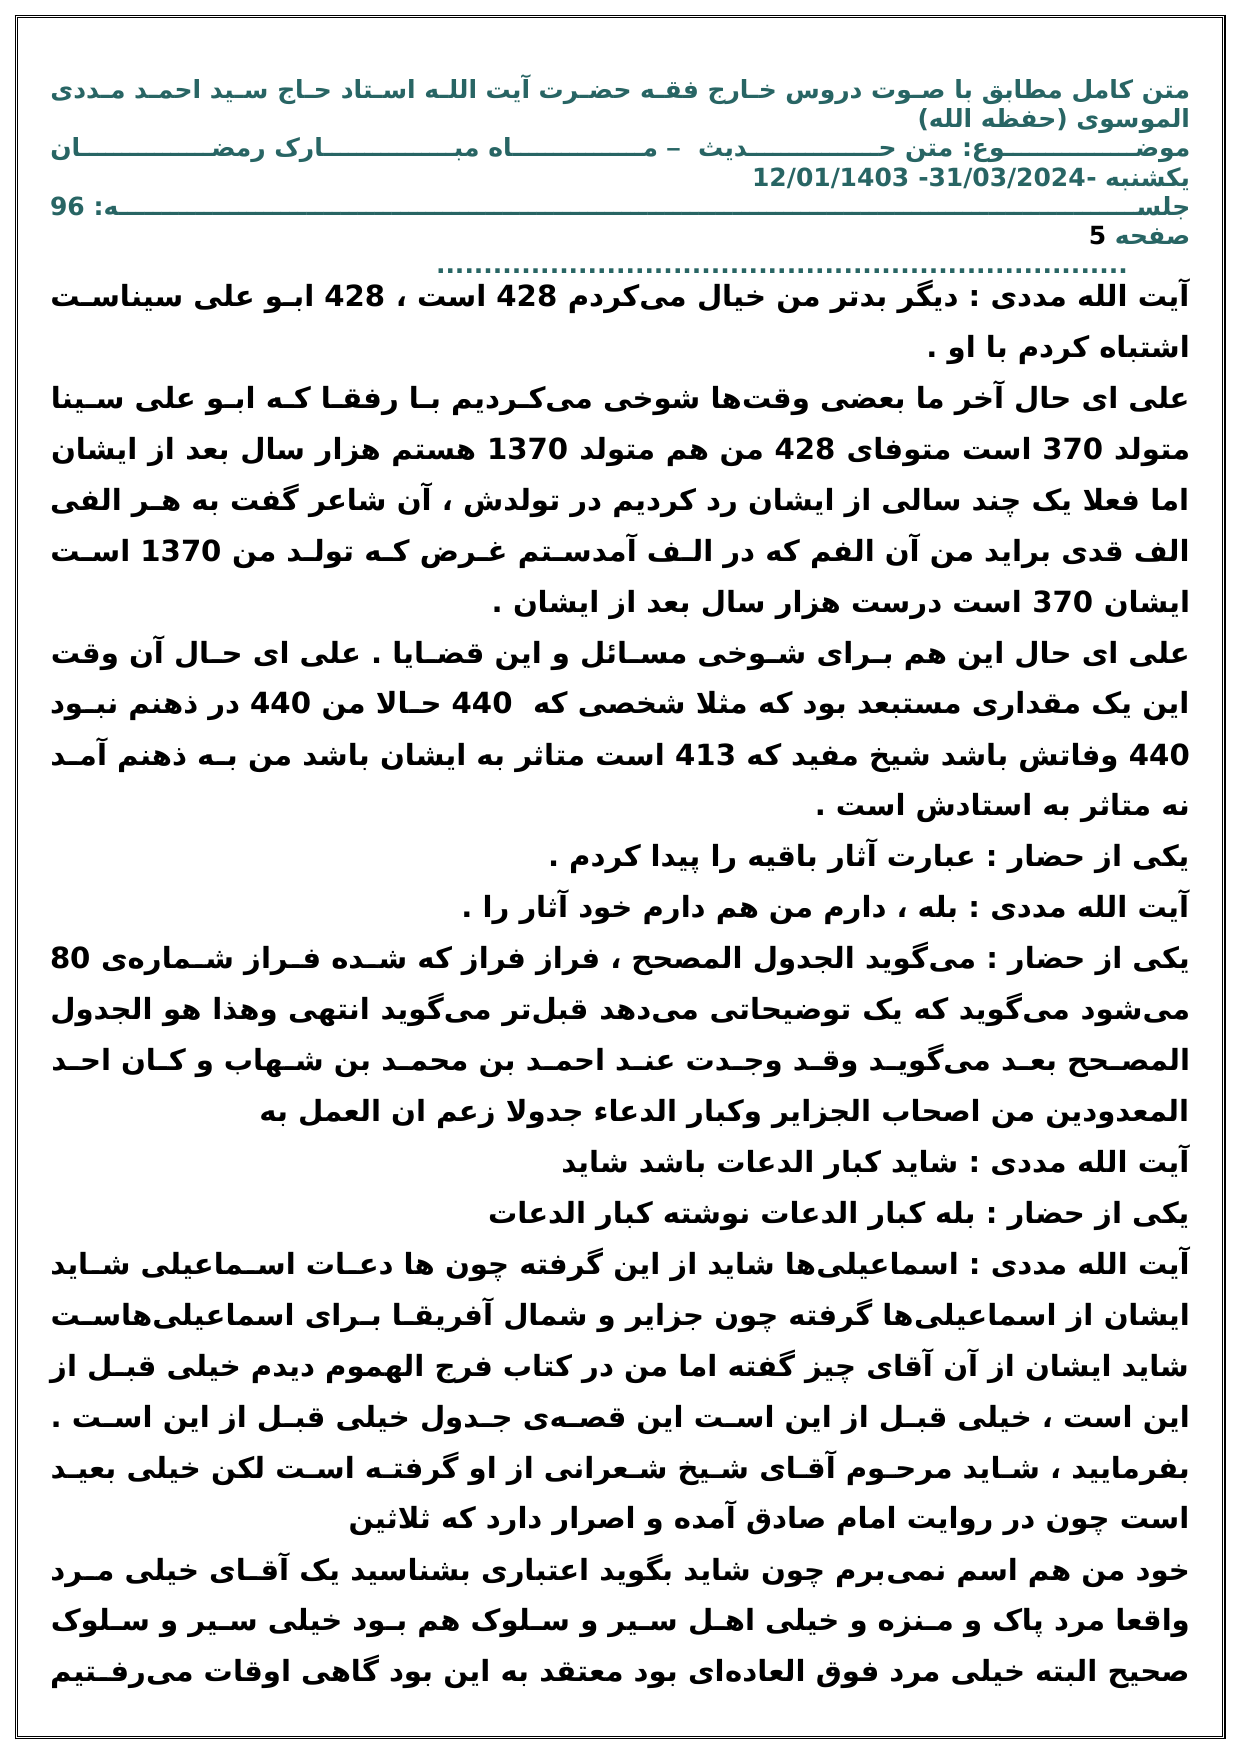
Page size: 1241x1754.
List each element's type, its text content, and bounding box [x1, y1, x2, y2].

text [50, 1553, 1190, 1689]
text آیت الله مددی : بله ، دارم من هم دارم خود آثار را . [50, 891, 1190, 924]
text یکی از حضار : می‌گوید الجدول المصحح ، فراز فراز که شده فراز شماره‌ی 80 می‌شود می‌گوید که یک توضیحاتی می‌دهد قبل‌تر می‌گوید انتهی وهذا هو الجدول المصحح بعد می‌گوید وقد وجدت عند احمد بن محمد بن شهاب و کان احد المعدودین من اصحاب الجزایر وکبار الدعاء جدولا زعم ان العمل به [50, 942, 1190, 1128]
text علی ای حال آخر ما بعضی وقت‌ها شوخی می‌کردیم با رفقا که ابو علی سینا متولد 370 است متوفای 428 من هم متولد 1370 هستم هزار سال بعد از ایشان اما فعلا یک چند سالی از ایشان رد کردیم در تولدش ، آن شاعر گفت به هر الفی الف قدی براید من آن الفم که در الف آمدستم غرض که تولد من 1370 است ایشان 370 است درست هزار سال بعد از ایشان . [50, 381, 1190, 619]
text آیت الله مددی : اسماعیلی‌ها شاید از این گرفته چون ها دعات اسماعیلی شاید ایشان از اسماعیلی‌ها گرفته چون جزایر و شمال آفریقا برای اسماعیلی‌هاست شاید ایشان از آن آقای چیز گفته اما من در کتاب فرج الهموم دیدم خیلی قبل از این است ، خیلی قبل از این است این قصه‌ی جدول خیلی قبل از این است . بفرمایید ، شاید مرحوم آقای شیخ شعرانی از او گرفته است لکن خیلی بعید است چون در روایت امام صادق آمده و اصرار دارد که ثلاثین [50, 1247, 1190, 1536]
text یکی از حضار : بله کبار الدعات نوشته کبار الدعات [50, 1196, 1190, 1230]
text علی ای حال این هم برای شوخی مسائل و این قضایا . علی ای حال آن وقت این یک مقداری مستبعد بود که مثلا شخصی که 440 حالا من 440 در ذهنم نبود 440 وفاتش باشد شیخ مفید که 413 است متاثر به ایشان باشد من به ذهنم آمد نه متاثر به استادش است . [50, 636, 1190, 823]
text آیت الله مددی : شاید کبار الدعات باشد شاید [50, 1145, 1190, 1179]
text آیت الله مددی : دیگر بدتر من خیال می‌کردم 428 است ، 428 ابو علی سیناست اشتباه کردم با او . [50, 279, 1190, 364]
text یکی از حضار : عبارت آثار باقیه را پیدا کردم . [50, 840, 1190, 874]
